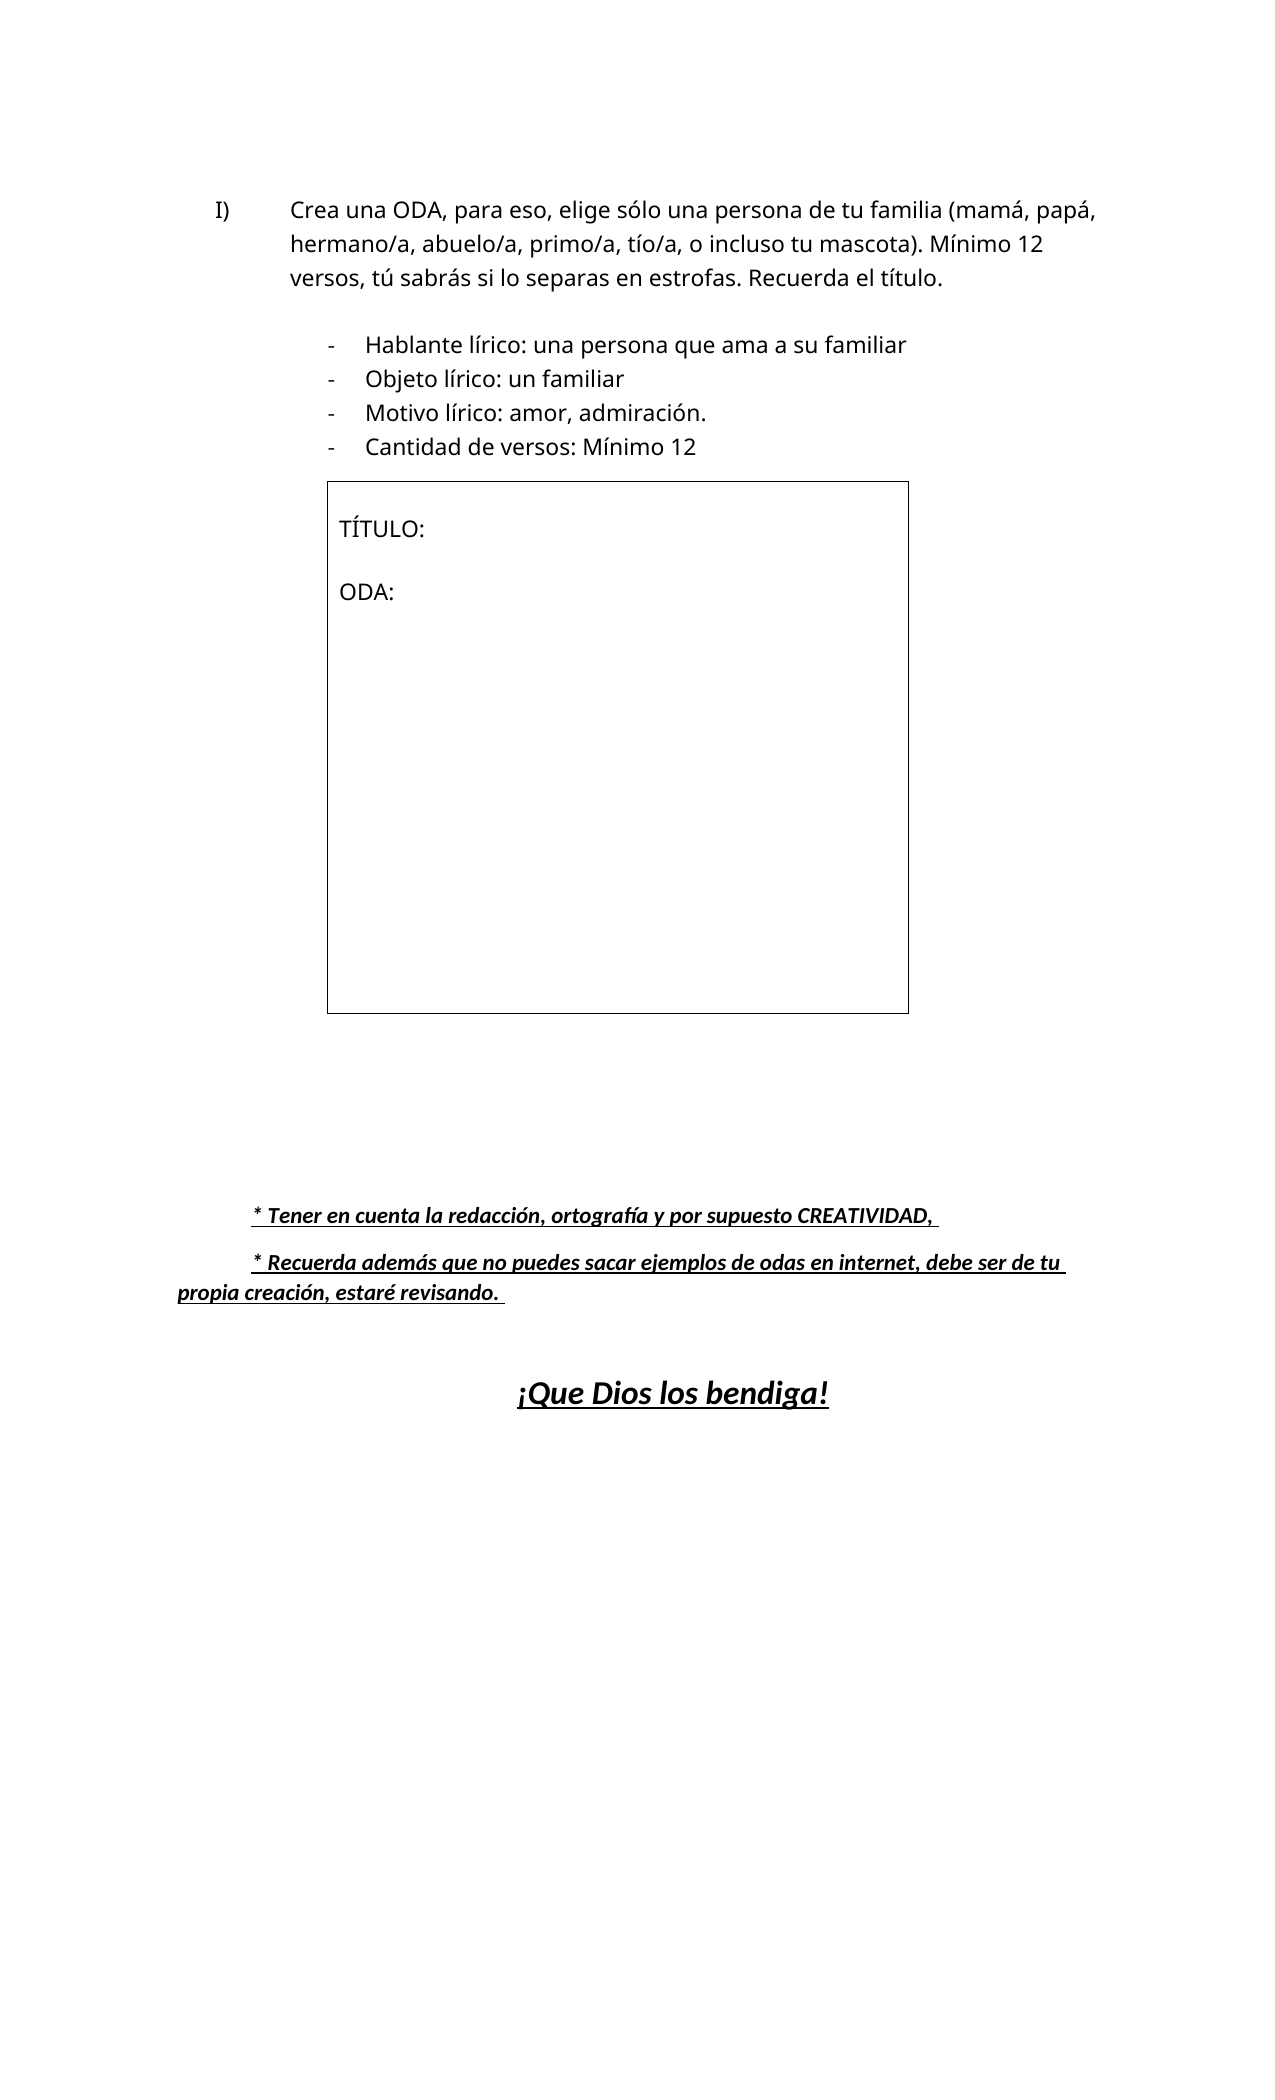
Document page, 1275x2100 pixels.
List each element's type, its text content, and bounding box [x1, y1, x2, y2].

list Objeto lírico: un familiar [327, 363, 1098, 394]
list Motivo lírico: amor, admiración. [327, 397, 1098, 428]
text * Tener en cuenta la redacción, ortografía y por supuesto CREATIVIDAD, [177, 1201, 1098, 1229]
text ¡Que Dios los bendiga! [177, 1372, 1098, 1413]
text * Recuerda además que no puedes sacar ejemplos de odas en internet, debe ser de tu propia creación, estaré revisando. [177, 1248, 1098, 1307]
table_header TÍTULO: ODA: [328, 482, 908, 1013]
list Crea una ODA, para eso, elige sólo una persona de tu familia (mamá, papá, hermano/a, abuelo/a, primo/a, tío/a, o incluso tu mascota). Mínimo 12 versos, tú sabrás si lo separas en estrofas. Recuerda el título. [215, 194, 1098, 293]
list Hablante lírico: una persona que ama a su familiar [327, 329, 1098, 361]
list Cantidad de versos: Mínimo 12 [327, 431, 1098, 462]
